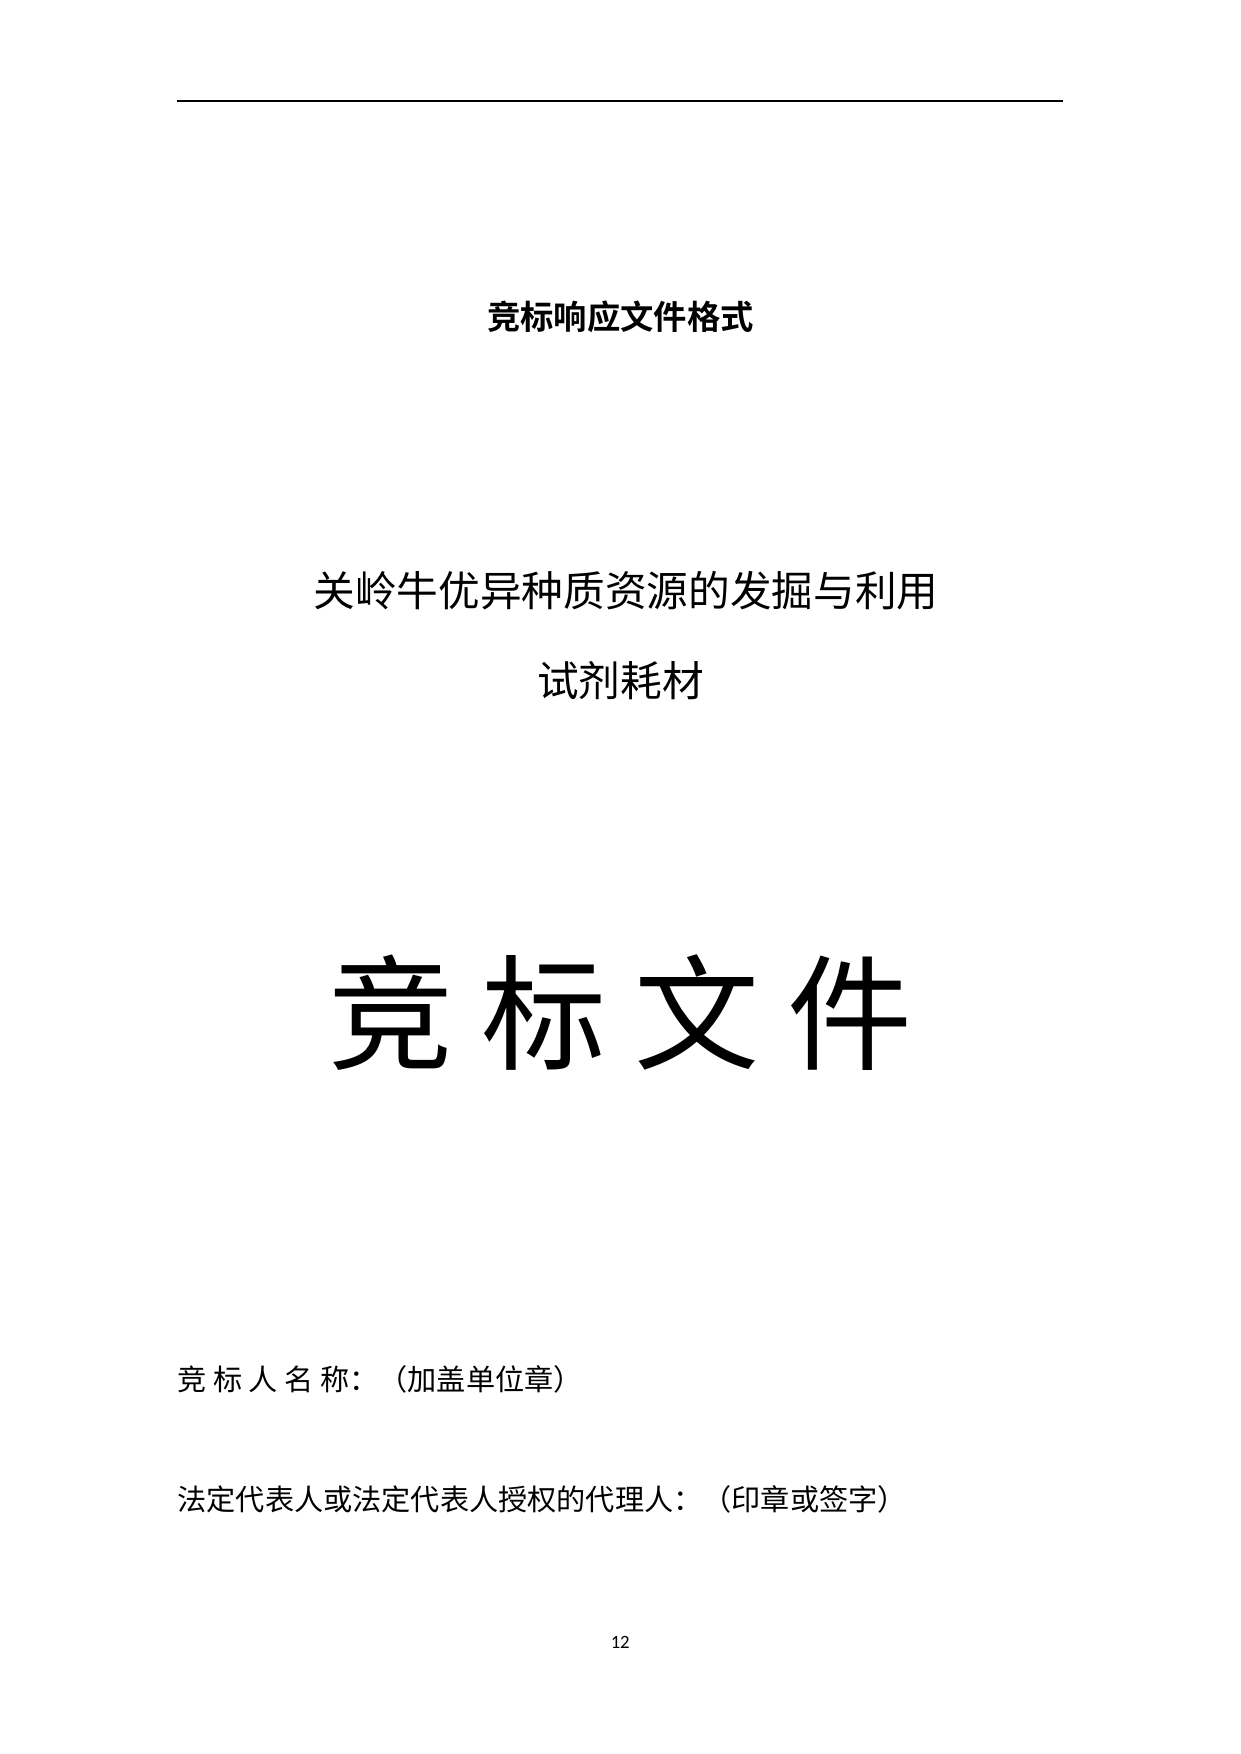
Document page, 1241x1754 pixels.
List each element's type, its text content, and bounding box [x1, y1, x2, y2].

text 竞 标 人 名 称：（加盖单位章） [177, 1348, 1063, 1408]
text 关岭牛优异种质资源的发掘与利用 [177, 544, 1063, 633]
text 试剂耗材 [177, 633, 1063, 723]
subtitle 竞标响应文件格式 [177, 285, 1063, 345]
text 竞 标 文 件 [177, 901, 1063, 1110]
text 法定代表人或法定代表人授权的代理人：（印章或签字） [177, 1467, 1063, 1527]
